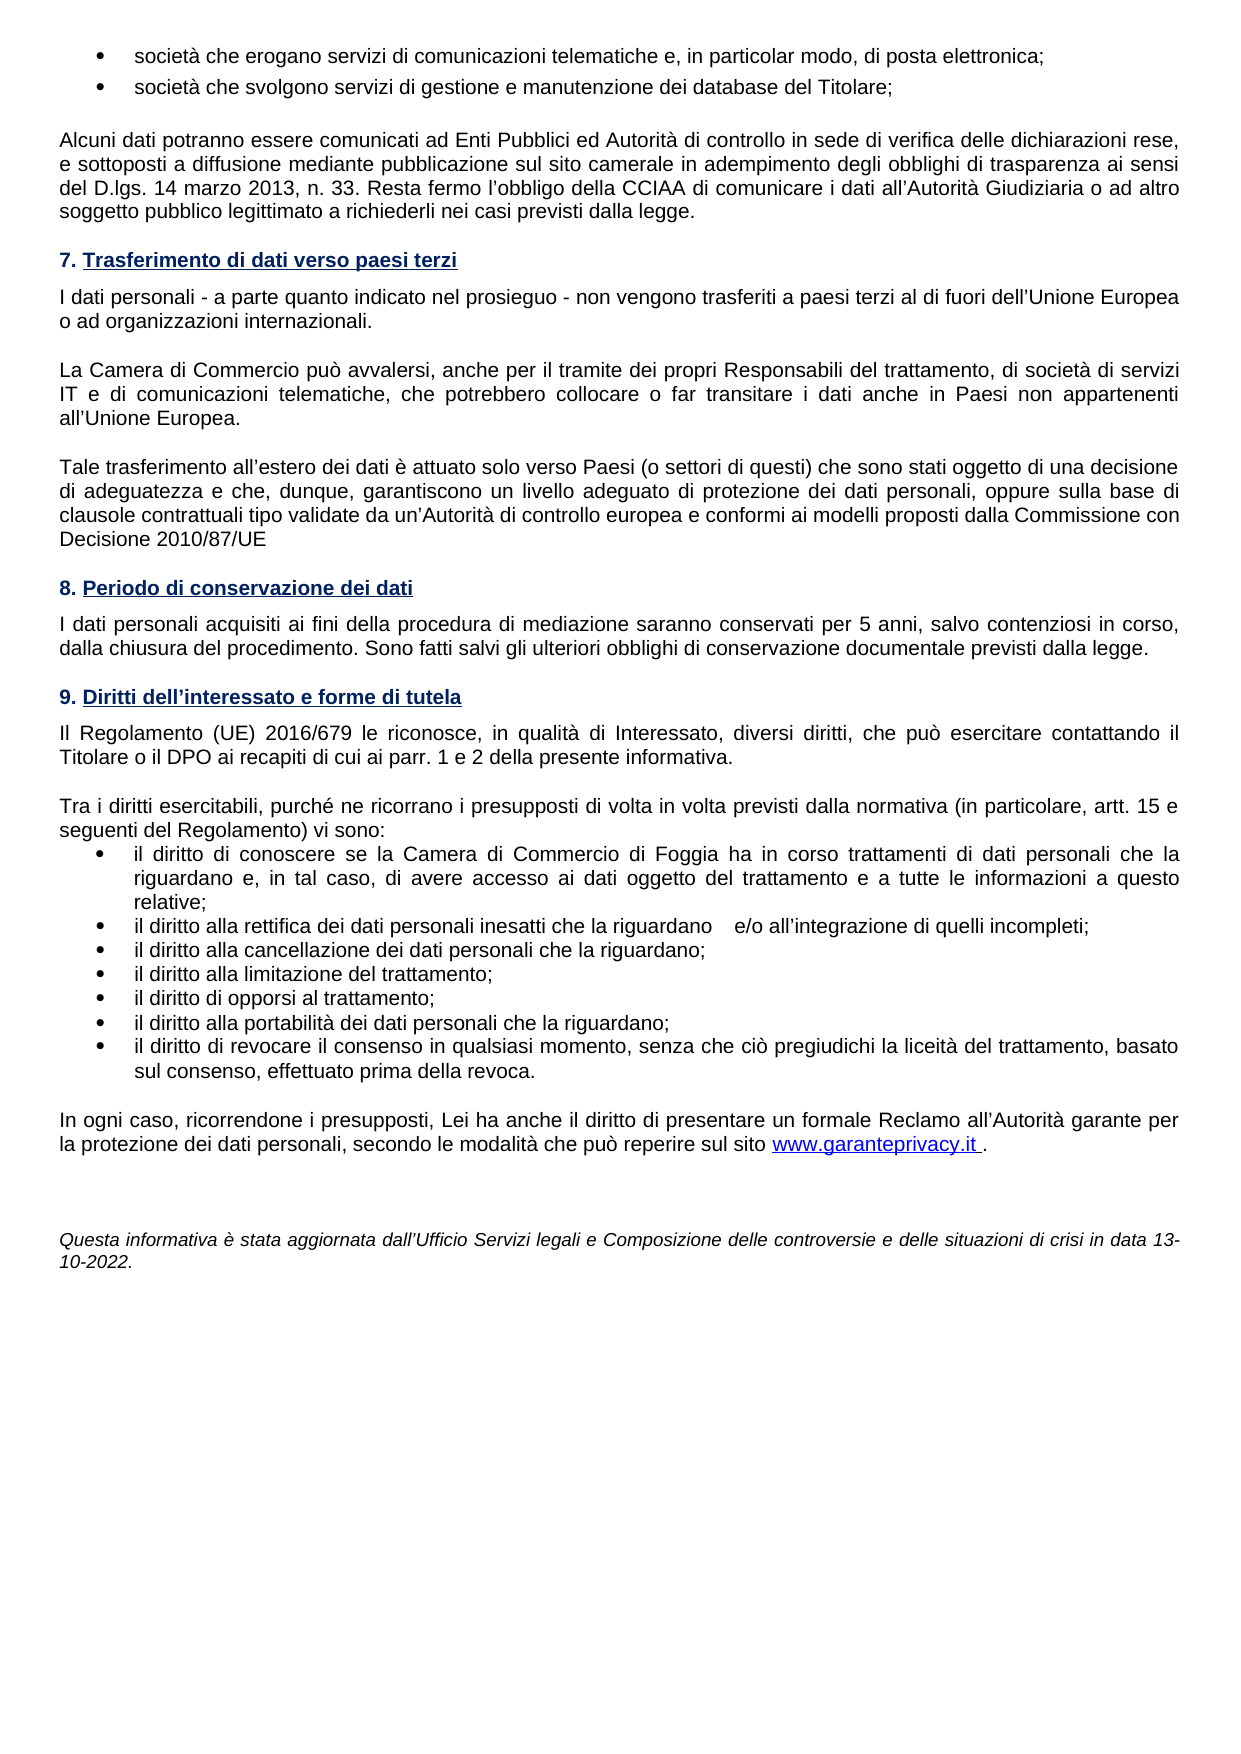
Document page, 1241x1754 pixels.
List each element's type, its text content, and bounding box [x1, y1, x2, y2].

list il diritto alla cancellazione dei dati personali che la riguardano; [97, 938, 1181, 962]
text 9. Diritti dell’interessato e forme di tutela [59, 685, 1181, 709]
text 7. Trasferimento di dati verso paesi terzi [59, 248, 1181, 272]
list società che erogano servizi di comunicazioni telematiche e, in particolar modo, di posta elettronica; [97, 44, 1181, 68]
list società che svolgono servizi di gestione e manutenzione dei database del Titolare; [97, 75, 1181, 127]
list il diritto di opporsi al trattamento; [97, 986, 1181, 1010]
text Tra i diritti esercitabili, purché ne ricorrano i presupposti di volta in volta previsti dalla normativa (in particolare, artt. 15 e seguenti del Regolamento) vi sono: [59, 794, 1181, 842]
list il diritto alla limitazione del trattamento; [97, 962, 1181, 986]
text I dati personali - a parte quanto indicato nel prosieguo - non vengono trasferiti a paesi terzi al di fuori dell’Unione Europea o ad organizzazioni internazionali. [59, 285, 1181, 333]
text La Camera di Commercio può avvalersi, anche per il tramite dei propri Responsabili del trattamento, di società di servizi IT e di comunicazioni telematiche, che potrebbero collocare o far transitare i dati anche in Paesi non appartenenti all’Unione Europea. [59, 358, 1181, 429]
list il diritto alla portabilità dei dati personali che la riguardano; [97, 1010, 1181, 1034]
text I dati personali acquisiti ai fini della procedura di mediazione saranno conservati per 5 anni, salvo contenziosi in corso, dalla chiusura del procedimento. Sono fatti salvi gli ulteriori obblighi di conservazione documentale previsti dalla legge. [59, 612, 1181, 660]
text Questa informativa è stata aggiornata dall’Ufficio Servizi legali e Composizione delle controversie e delle situazioni di crisi in data 13-10-2022. [59, 1229, 1181, 1272]
text Tale trasferimento all’estero dei dati è attuato solo verso Paesi (o settori di questi) che sono stati oggetto di una decisione di adeguatezza e che, dunque, garantiscono un livello adeguato di protezione dei dati personali, oppure sulla base di clausole contrattuali tipo validate da un’Autorità di controllo europea e conformi ai modelli proposti dalla Commissione con Decisione 2010/87/UE [59, 454, 1181, 550]
text Il Regolamento (UE) 2016/679 le riconosce, in qualità di Interessato, diversi diritti, che può esercitare contattando il Titolare o il DPO ai recapiti di cui ai parr. 1 e 2 della presente informativa. [59, 721, 1181, 769]
list il diritto di conoscere se la Camera di Commercio di Foggia ha in corso trattamenti di dati personali che la riguardano e, in tal caso, di avere accesso ai dati oggetto del trattamento e a tutte le informazioni a questo relative; [96, 842, 1181, 914]
list il diritto di revocare il consenso in qualsiasi momento, senza che ciò pregiudichi la liceità del trattamento, basato sul consenso, effettuato prima della revoca. [97, 1034, 1181, 1082]
text 8. Periodo di conservazione dei dati [59, 575, 1181, 599]
text In ogni caso, ricorrendone i presupposti, Lei ha anche il diritto di presentare un formale Reclamo all’Autorità garante per la protezione dei dati personali, secondo le modalità che può reperire sul sito www.garanteprivacy.it . [59, 1107, 1181, 1155]
list il diritto alla rettifica dei dati personali inesatti che la riguardano e/o all’integrazione di quelli incompleti; [97, 914, 1181, 938]
text Alcuni dati potranno essere comunicati ad Enti Pubblici ed Autorità di controllo in sede di verifica delle dichiarazioni rese, e sottoposti a diffusione mediante pubblicazione sul sito camerale in adempimento degli obblighi di trasparenza ai sensi del D.lgs. 14 marzo 2013, n. 33. Resta fermo l’obbligo della CCIAA di comunicare i dati all’Autorità Giudiziaria o ad altro soggetto pubblico legittimato a richiederli nei casi previsti dalla legge. [59, 127, 1181, 223]
